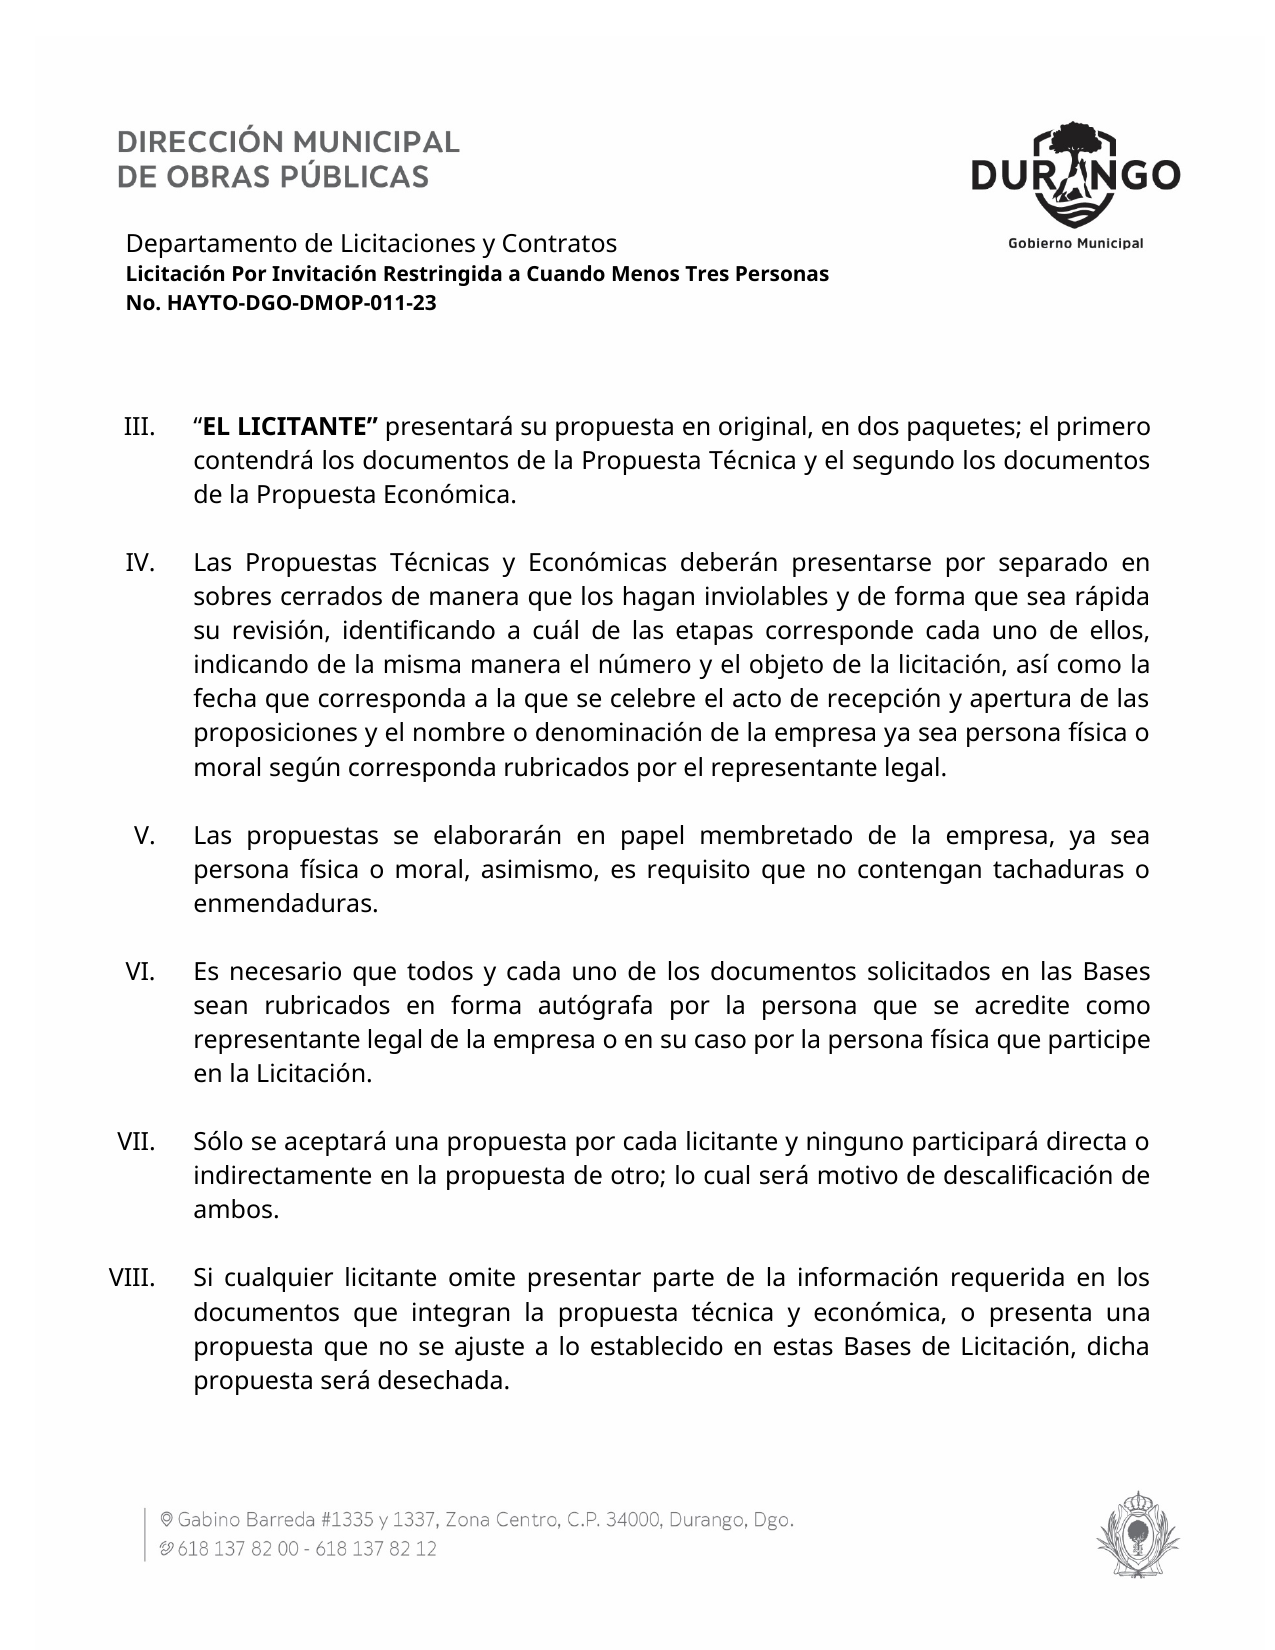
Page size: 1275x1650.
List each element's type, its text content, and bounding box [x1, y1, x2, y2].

list Las Propuestas Técnicas y Económicas deberán presentarse por separado en sobres cerrados de manera que los hagan inviolables y de forma que sea rápida su revisión, identificando a cuál de las etapas corresponde cada uno de ellos, indicando de la misma manera el número y el objeto de la licitación, así como la fecha que corresponda a la que se celebre el acto de recepción y apertura de las proposiciones y el nombre o denominación de la empresa ya sea persona física o moral según corresponda rubricados por el representante legal. [156, 545, 1152, 783]
list Si cualquier licitante omite presentar parte de la información requerida en los documentos que integran la propuesta técnica y económica, o presenta una propuesta que no se ajuste a lo establecido en estas Bases de Licitación, dicha propuesta será desechada. [156, 1260, 1152, 1396]
list Las propuestas se elaborarán en papel membretado de la empresa, ya sea persona física o moral, asimismo, es requisito que no contengan tachaduras o enmendaduras. [156, 817, 1152, 919]
picture [35, 36, 1265, 1650]
list Sólo se aceptará una propuesta por cada licitante y ninguno participará directa o indirectamente en la propuesta de otro; lo cual será motivo de descalificación de ambos. [156, 1124, 1152, 1226]
list “EL LICITANTE” presentará su propuesta en original, en dos paquetes; el primero contendrá los documentos de y el segundo los documentos de [156, 408, 1152, 511]
list Es necesario que todos y cada uno de los documentos solicitados en las Bases sean rubricados en forma autógrafa por la persona que se acredite como representante legal de la empresa o en su caso por la persona física que participe en [156, 953, 1152, 1090]
